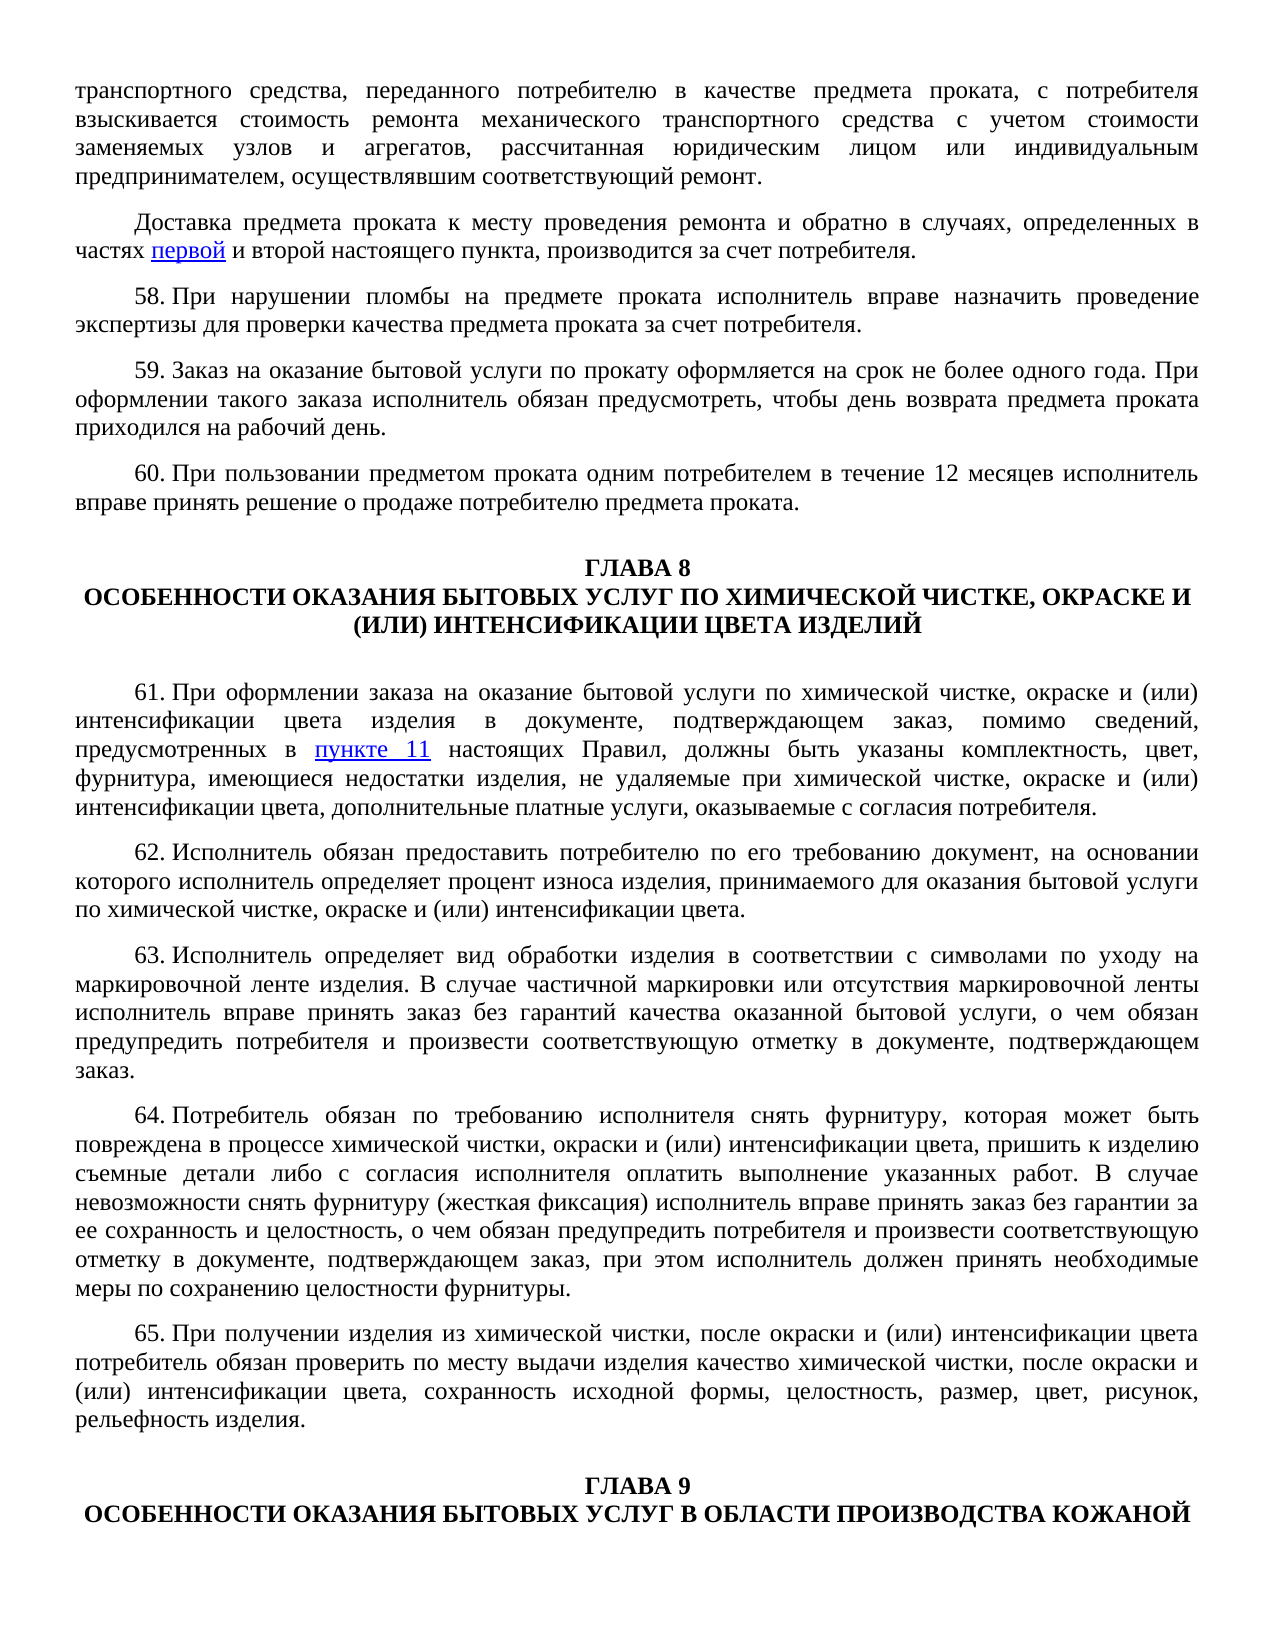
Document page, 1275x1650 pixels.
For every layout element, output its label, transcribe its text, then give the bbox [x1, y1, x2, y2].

text 60. При пользовании предметом проката одним потребителем в течение 12 месяцев исполнитель вправе принять решение о продаже потребителю предмета проката. [75, 458, 1200, 515]
text 62. Исполнитель обязан предоставить потребителю по его требованию документ, на основании которого исполнитель определяет процент износа изделия, принимаемого для оказания бытовой услуги по химической чистке, окраске и (или) интенсификации цвета. [75, 837, 1200, 923]
text Доставка предмета проката к месту проведения ремонта и обратно в случаях, определенных в частях первой и второй настоящего пункта, производится за счет потребителя. [75, 207, 1200, 264]
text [75, 75, 1200, 190]
text 58. При нарушении пломбы на предмете проката исполнитель вправе назначить проведение экспертизы для проверки качества предмета проката за счет потребителя. [75, 281, 1200, 338]
text 63. Исполнитель определяет вид обработки изделия в соответствии с символами по уходу на маркировочной ленте изделия. В случае частичной маркировки или отсутствия маркировочной ленты исполнитель вправе принять заказ без гарантий качества оказанной бытовой услуги, о чем обязан предупредить потребителя и произвести соответствующую отметку в документе, подтверждающем заказ. [75, 940, 1200, 1084]
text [75, 1471, 1200, 1528]
text ГЛАВА 8 ОСОБЕННОСТИ ОКАЗАНИЯ БЫТОВЫХ УСЛУГ ПО ХИМИЧЕСКОЙ ЧИСТКЕ, ОКРАСКЕ И (ИЛИ) ИНТЕНСИФИКАЦИИ ЦВЕТА ИЗДЕЛИЙ [75, 553, 1200, 639]
text 59. Заказ на оказание бытовой услуги по прокату оформляется на срок не более одного года. При оформлении такого заказа исполнитель обязан предусмотреть, чтобы день возврата предмета проката приходился на рабочий день. [75, 355, 1200, 441]
text 65. При получении изделия из химической чистки, после окраски и (или) интенсификации цвета потребитель обязан проверить по месту выдачи изделия качество химической чистки, после окраски и (или) интенсификации цвета, сохранность исходной формы, целостность, размер, цвет, рисунок, рельефность изделия. [75, 1318, 1200, 1433]
text 61. При оформлении заказа на оказание бытовой услуги по химической чистке, окраске и (или) интенсификации цвета изделия в документе, подтверждающем заказ, помимо сведений, предусмотренных в пункте 11 настоящих Правил, должны быть указаны комплектность, цвет, фурнитура, имеющиеся недостатки изделия, не удаляемые при химической чистке, окраске и (или) интенсификации цвета, дополнительные платные услуги, оказываемые с согласия потребителя. [75, 677, 1200, 820]
text 64. Потребитель обязан по требованию исполнителя снять фурнитуру, которая может быть повреждена в процессе химической чистки, окраски и (или) интенсификации цвета, пришить к изделию съемные детали либо с согласия исполнителя оплатить выполнение указанных работ. В случае невозможности снять фурнитуру (жесткая фиксация) исполнитель вправе принять заказ без гарантии за ее сохранность и целостность, о чем обязан предупредить потребителя и произвести соответствующую отметку в документе, подтверждающем заказ, при этом исполнитель должен принять необходимые меры по сохранению целостности фурнитуры. [75, 1100, 1200, 1302]
